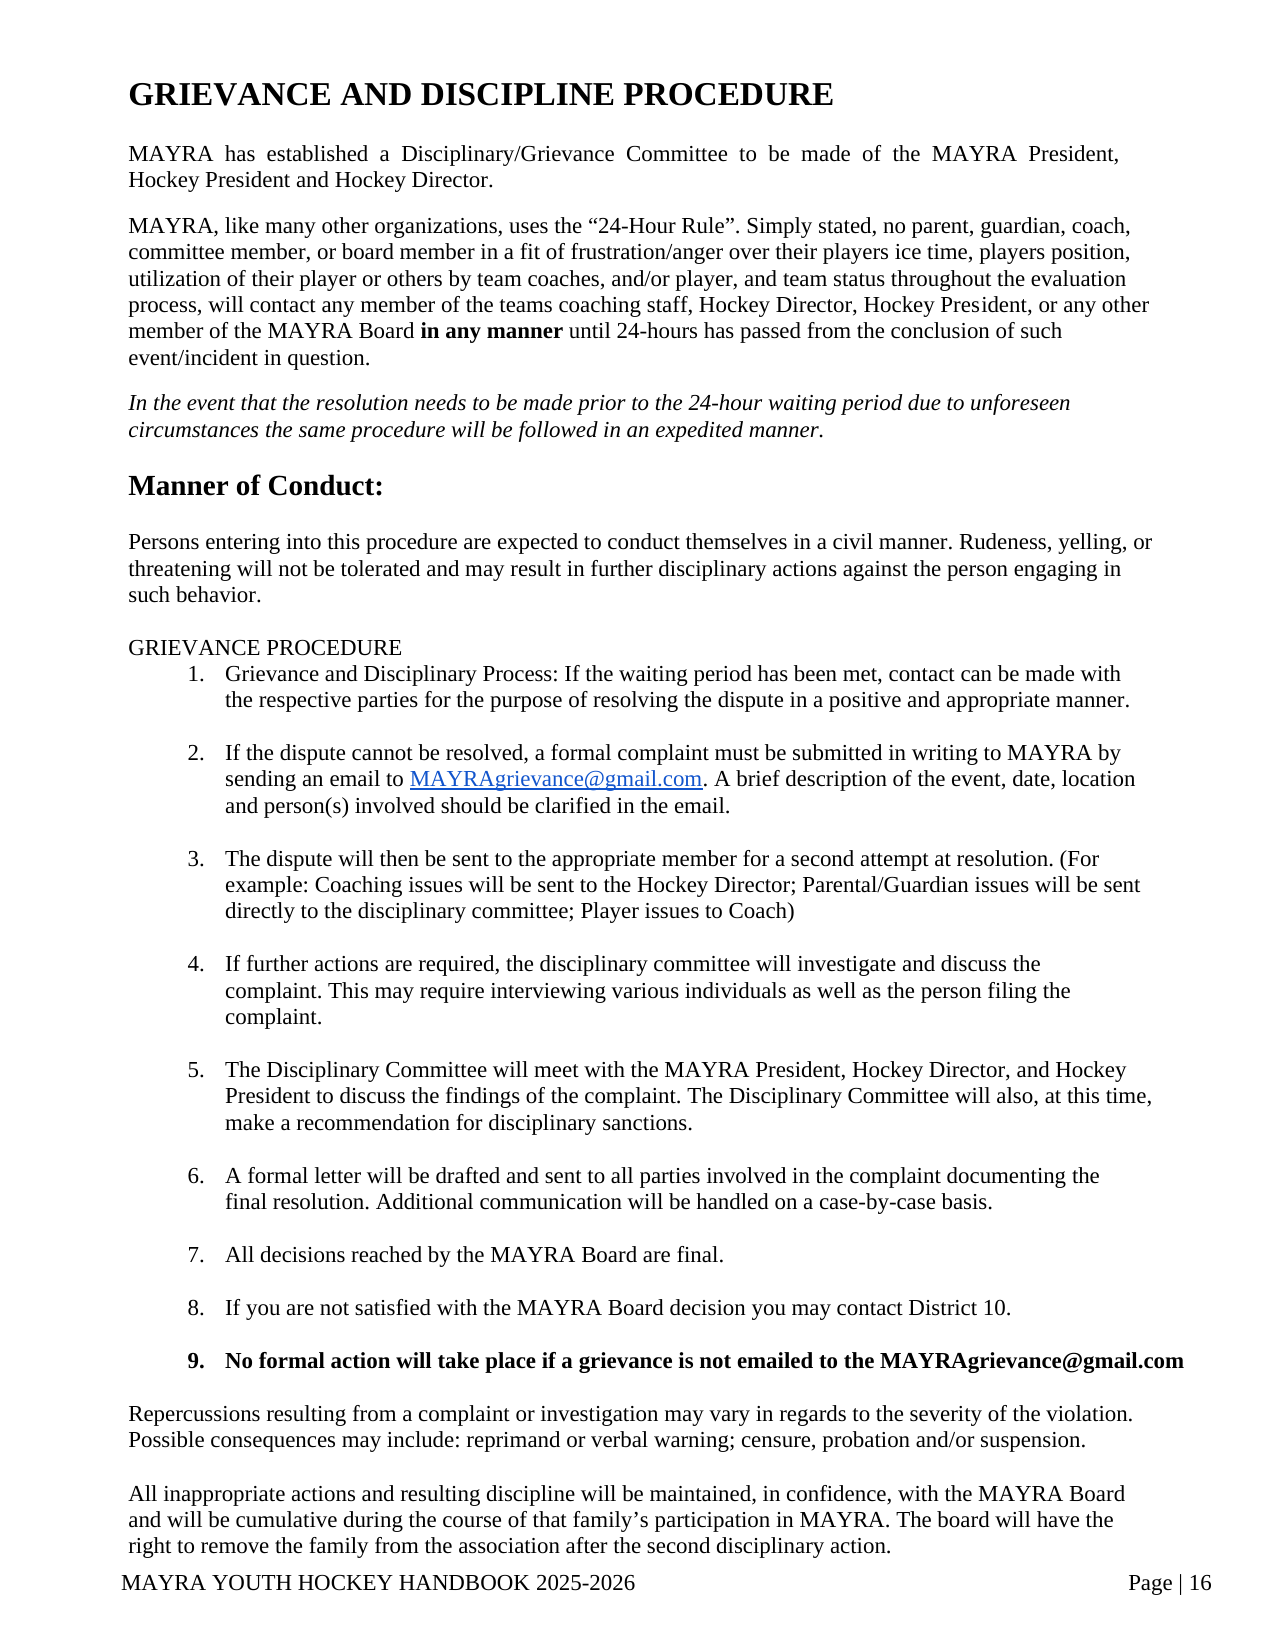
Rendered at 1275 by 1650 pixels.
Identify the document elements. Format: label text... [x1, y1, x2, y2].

text All inappropriate actions and resulting discipline will be maintained, in confidence, with the MAYRA Board and will be cumulative during the course of that family’s participation in MAYRA. The board will have the right to remove the family from the association after the second disciplinary action. [128, 1480, 1150, 1559]
subtitle GRIEVANCE AND DISCIPLINE PROCEDURE [128, 75, 1237, 113]
text In the event that the resolution needs to be made prior to the 24-hour waiting period due to unforeseen circumstances the same procedure will be followed in an expedited manner. [128, 389, 1095, 442]
subtitle Manner of Conduct: [128, 468, 1237, 502]
text GRIEVANCE PROCEDURE [128, 634, 1169, 660]
list The dispute will then be sent to the appropriate member for a second attempt at resolution. (For example: Coaching issues will be sent to the Hockey Director; Parental/Guardian issues will be sent directly to the disciplinary committee; Player issues to Coach) [187, 845, 1151, 924]
list If further actions are required, the disciplinary committee will investigate and discuss the complaint. This may require interviewing various individuals as well as the person filing the complaint. [187, 950, 1139, 1029]
list Grievance and Disciplinary Process: If the waiting period has been met, contact can be made with the respective parties for the purpose of resolving the dispute in a positive and appropriate manner. [187, 660, 1151, 713]
list If the dispute cannot be resolved, a formal complaint must be submitted in writing to MAYRA by sending an email to MAYRAgrievance@gmail.com. A brief description of the event, date, location and person(s) involved should be clarified in the email. [187, 739, 1136, 818]
text MAYRA has established a Disciplinary/Grievance Committee to be made of the MAYRA President, Hockey President and Hockey Director. [128, 140, 1121, 192]
list The Disciplinary Committee will meet with the MAYRA President, Hockey Director, and Hockey President to discuss the findings of the complaint. The Disciplinary Committee will also, at this time, make a recommendation for disciplinary sanctions. [187, 1056, 1170, 1135]
text MAYRA, like many other organizations, uses the “24-Hour Rule”. Simply stated, no parent, guardian, coach, committee member, or board member in a fit of frustration/anger over their players ice time, players position, utilization of their player or others by team coaches, and/or player, and team status throughout the evaluation process, will contact any member of the teams coaching staff, Hockey Director, Hockey President, or any other member of the MAYRA Board in any manner until 24-hours has passed from the conclusion of such event/incident in question. [128, 212, 1156, 370]
list If you are not satisfied with the MAYRA Board decision you may contact District 10. [187, 1294, 1237, 1321]
list No formal action will take place if a grievance is not emailed to the MAYRAgrievance@gmail.com [187, 1347, 1237, 1373]
list A formal letter will be drafted and sent to all parties involved in the complaint documenting the final resolution. Additional communication will be handled on a case-by-case basis. [187, 1162, 1148, 1214]
list All decisions reached by the MAYRA Board are final. [187, 1241, 1237, 1268]
text Persons entering into this procedure are expected to conduct themselves in a civil manner. Rudeness, yelling, or threatening will not be tolerated and may result in further disciplinary actions against the person engaging in such behavior. [128, 528, 1169, 607]
text Repercussions resulting from a complaint or investigation may vary in regards to the severity of the violation. Possible consequences may include: reprimand or verbal warning; censure, probation and/or suspension. [128, 1400, 1158, 1452]
